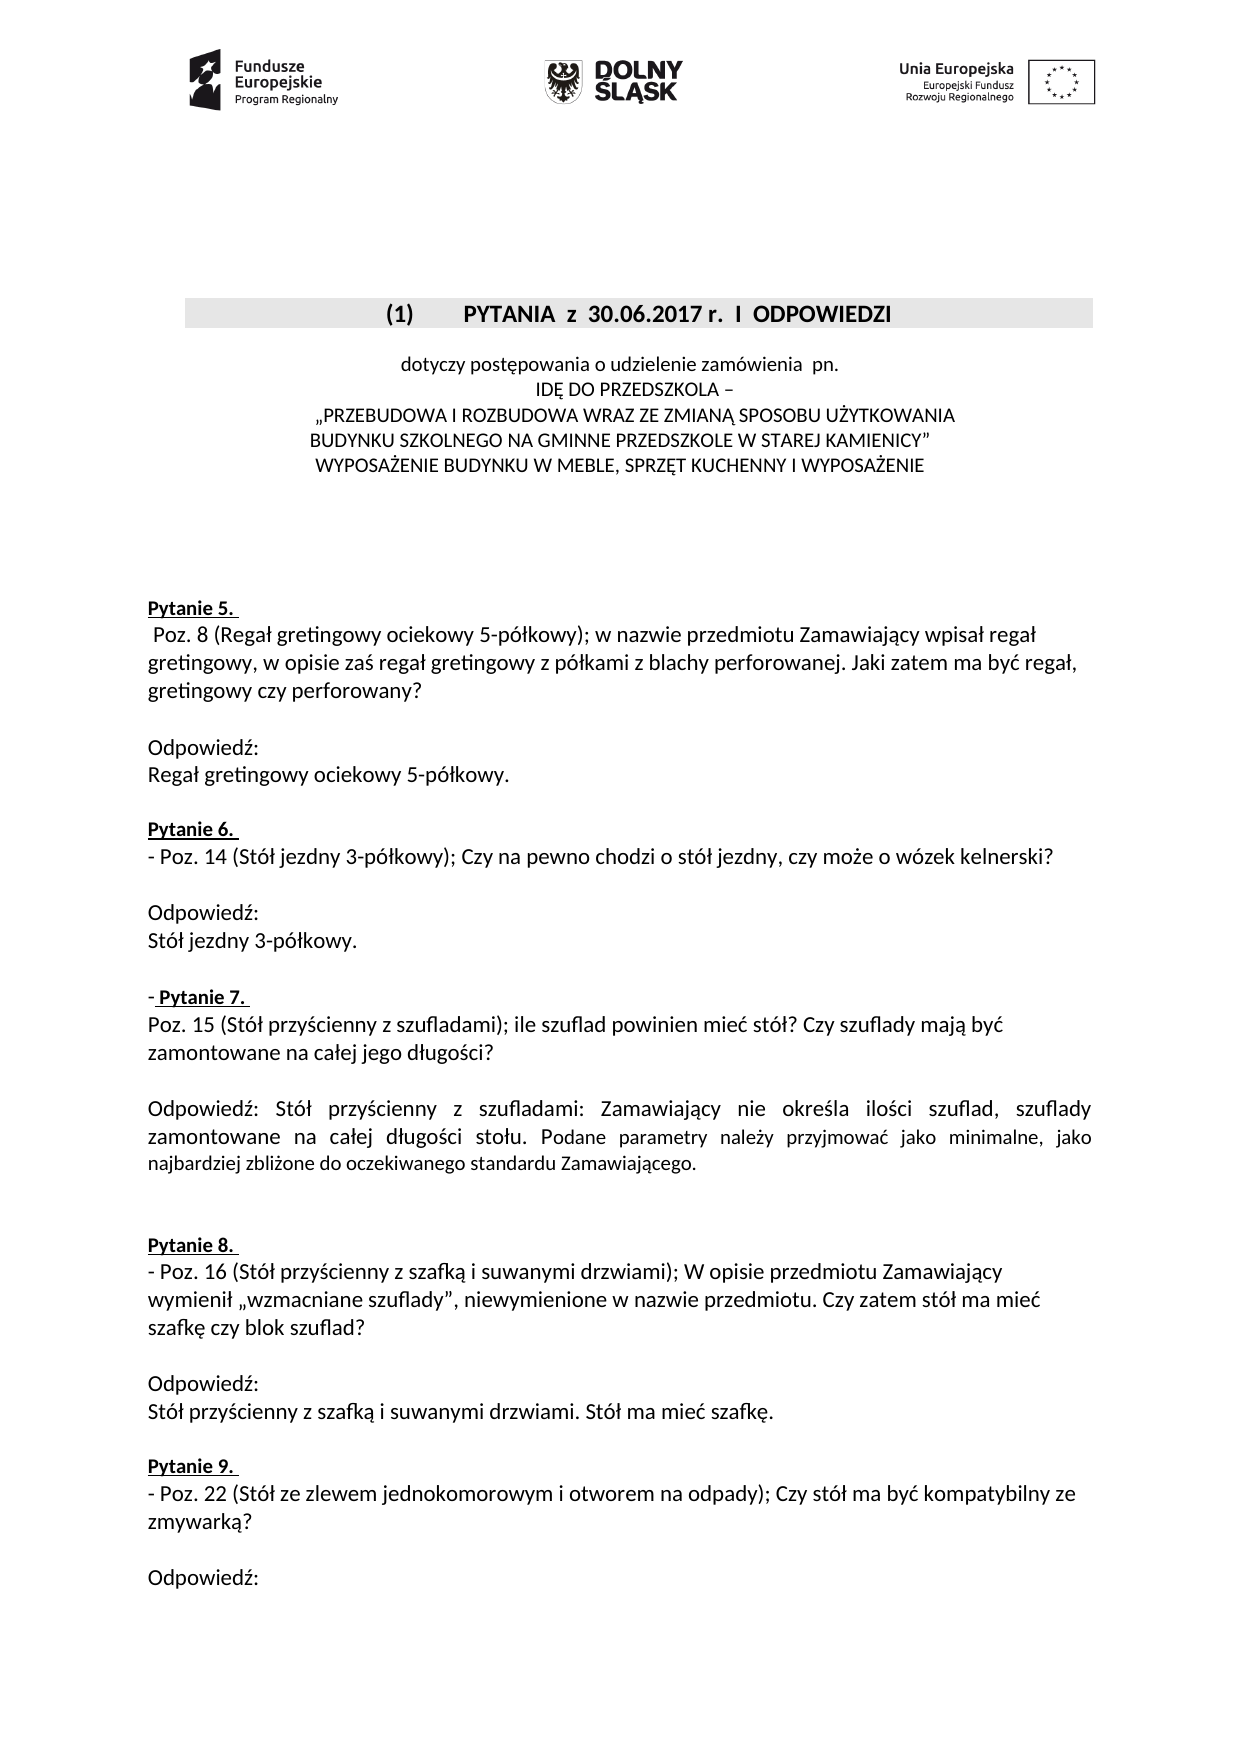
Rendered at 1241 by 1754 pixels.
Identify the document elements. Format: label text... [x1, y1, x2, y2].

text Poz. 15 (Stół przyścienny z szufladami); ile szuflad powinien mieć stół? Czy szuflady mają być zamontowane na całej jego długości? [148, 1010, 1093, 1066]
text Odpowiedź: [148, 898, 1093, 926]
picture [169, 36, 1116, 124]
text - Poz. 16 (Stół przyścienny z szafką i suwanymi drzwiami); W opisie przedmiotu Zamawiający wymienił „wzmacniane szuflady”, niewymienione w nazwie przedmiotu. Czy zatem stół ma mieć szafkę czy blok szuflad? [148, 1257, 1093, 1341]
text Stół przyścienny z szafką i suwanymi drzwiami. Stół ma mieć szafkę. [148, 1397, 1093, 1425]
text Regał gretingowy ociekowy 5-półkowy. [148, 761, 1093, 789]
text Odpowiedź: [148, 1369, 1093, 1397]
text - Poz. 22 (Stół ze zlewem jednokomorowym i otworem na odpady); Czy stół ma być kompatybilny ze zmywarką? [148, 1479, 1093, 1535]
text Poz. 8 (Regał gretingowy ociekowy 5-półkowy); w nazwie przedmiotu Zamawiający wpisał regał gretingowy, w opisie zaś regał gretingowy z półkami z blachy perforowanej. Jaki zatem ma być regał, gretingowy czy perforowany? [148, 621, 1093, 704]
text Stół jezdny 3-półkowy. [148, 926, 1093, 954]
text Odpowiedź: [148, 733, 1093, 761]
text Pytanie 5. [148, 595, 1093, 621]
text Odpowiedź: [148, 1563, 1093, 1591]
text Pytanie 9. [148, 1453, 1093, 1479]
text Pytanie 8. [148, 1232, 1093, 1257]
text - Poz. 14 (Stół jezdny 3-półkowy); Czy na pewno chodzi o stół jezdny, czy może o wózek kelnerski? [148, 842, 1093, 870]
text Pytanie 6. [148, 817, 1093, 842]
text - Pytanie 7. [148, 982, 1093, 1010]
text Odpowiedź: Stół przyścienny z szufladami: Zamawiający nie określa ilości szuflad, szuflady zamontowane na całej długości stołu. Podane parametry należy przyjmować jako minimalne, jako najbardziej zbliżone do oczekiwanego standardu Zamawiającego. [148, 1094, 1093, 1176]
